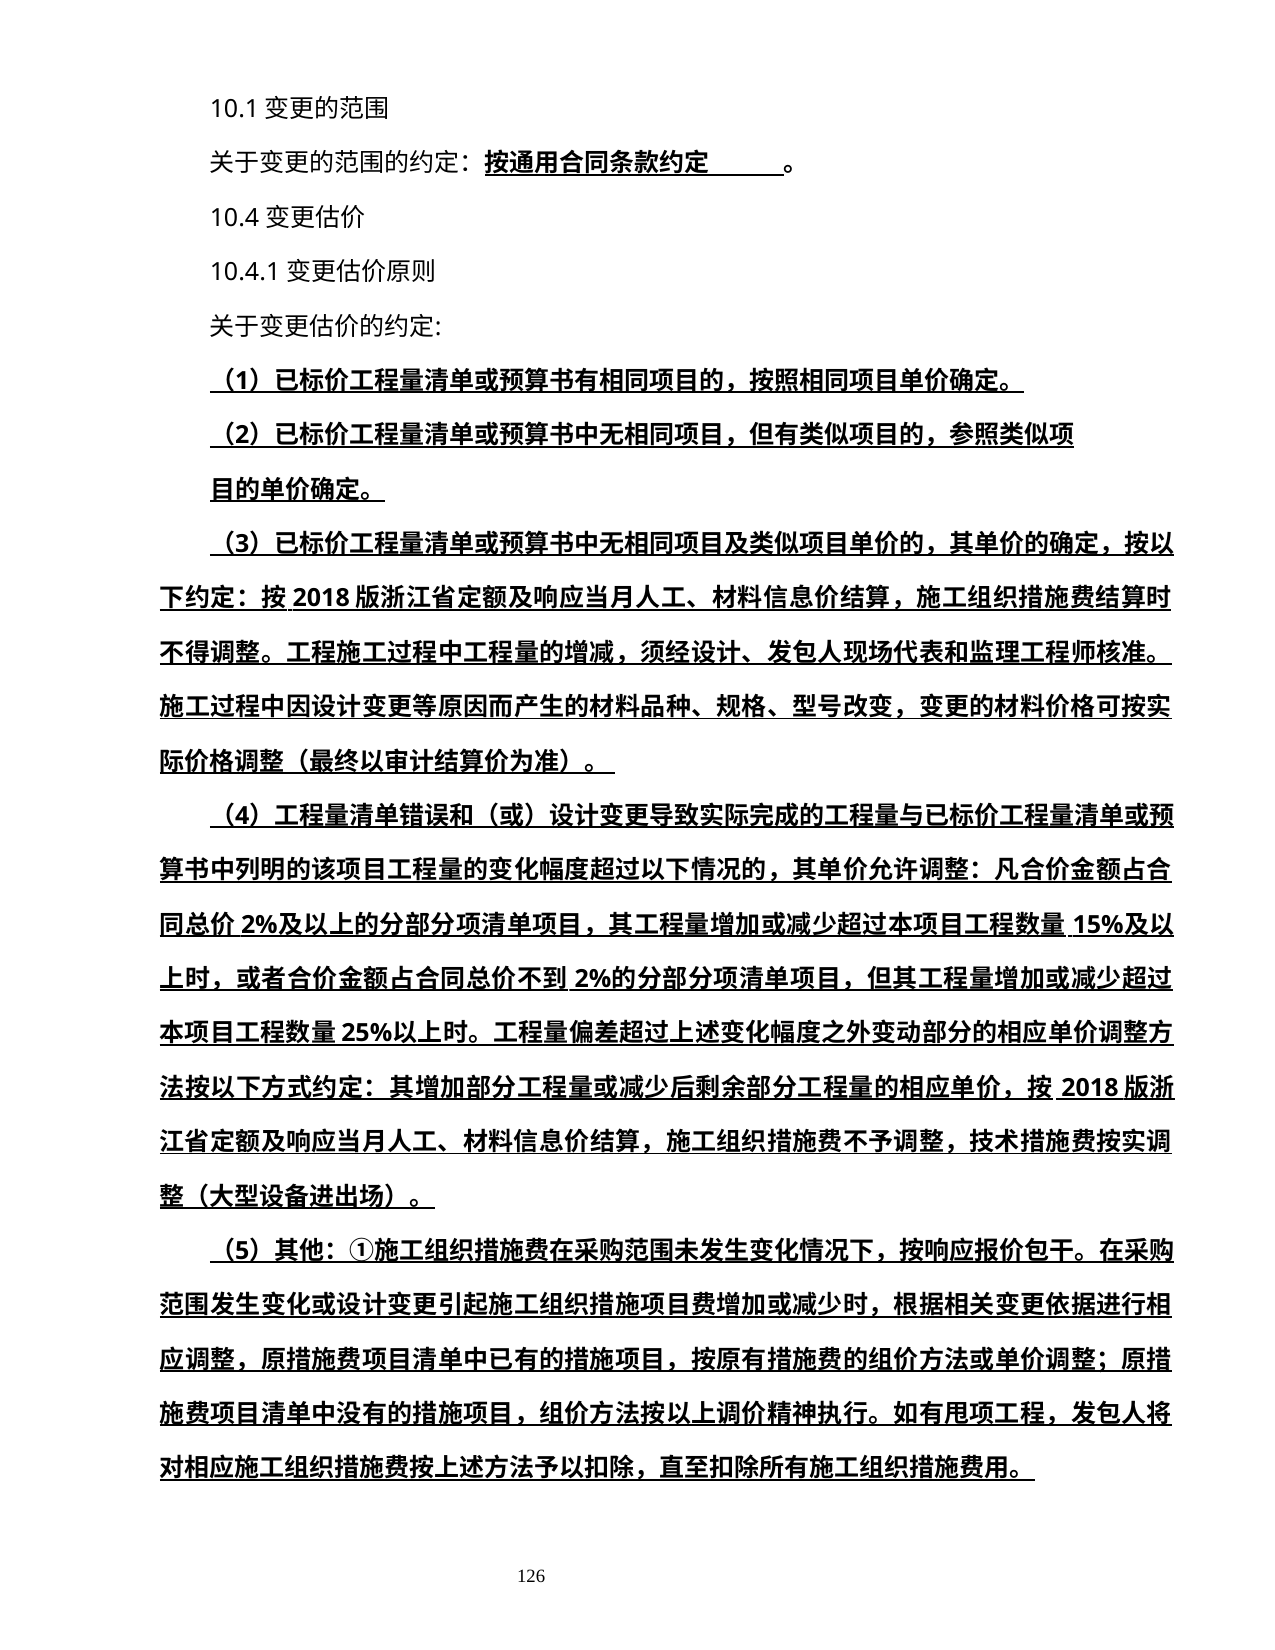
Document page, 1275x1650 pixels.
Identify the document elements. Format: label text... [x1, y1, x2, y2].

text 目的单价确定。 [159, 469, 1174, 505]
text （2）已标价工程量清单或预算书中无相同项目，但有类似项目的，参照类似项 [159, 415, 1174, 451]
text 10.4.1 变更估价原则 [159, 252, 1174, 288]
text 10.4 变更估价 [159, 197, 1174, 233]
text 关于变更估价的约定: [159, 306, 1174, 342]
text （1）已标价工程量清单或预算书有相同项目的，按照相同项目单价确定。 [159, 360, 1174, 397]
text （4）工程量清单错误和（或）设计变更导致实际完成的工程量与已标价工程量清单或预算书中列明的该项目工程量的变化幅度超过以下情况的，其单价允许调整：凡合价金额占合同总价2%及以上的分部分项清单项目，其工程量增加或减少超过本项目工程数量15%及以上时，或者合价金额占合同总价不到2%的分部分项清单项目，但其工程量增加或减少超过本项目工程数量25%以上时。工程量偏差超过上述变化幅度之外变动部分的相应单价调整方法按以下方式约定：其增加部分工程量或减少后剩余部分工程量的相应单价，按2018版浙江省定额及响应当月人工、材料信息价结算，施工组织措施费不予调整，技术措施费按实调整（大型设备进出场）。 [159, 1045, 1174, 1212]
text （4）工程量清单错误和（或）设计变更导致实际完成的工程量与已标价工程量清单或预算书中列明的该项目工程量的变化幅度超过以下情况的，其单价允许调整：凡合价金额占合同总价2%及以上的分部分项清单项目，其工程量增加或减少超过本项目工程数量15%及以上时，或者合价金额占合同总价不到2%的分部分项清单项目，但其工程量增加或减少超过本项目工程数量25%以上时。工程量偏差超过上述变化幅度之外变动部分的相应单价调整方法按以下方式约定：其增加部分工程量或减少后剩余部分工程量的相应单价，按2018版浙江省定额及响应当月人工、材料信息价结算，施工组织措施费不予调整，技术措施费按实调整（大型设备进出场）。 [159, 795, 1174, 1044]
text （5）其他：①施工组织措施费在采购范围未发生变化情况下，按响应报价包干。在采购范围发生变化或设计变更引起施工组织措施项目费增加或减少时，根据相关变更依据进行相应调整，原措施费项目清单中已有的措施项目，按原有措施费的组价方法或单价调整；原措施费项目清单中没有的措施项目，组价方法按以上调价精神执行。如有甩项工程，发包人将对相应施工组织措施费按上述方法予以扣除，直至扣除所有施工组织措施费用。 [159, 1230, 1174, 1484]
text （3）已标价工程量清单或预算书中无相同项目及类似项目单价的，其单价的确定，按以下约定：按2018版浙江省定额及响应当月人工、材料信息价结算，施工组织措施费结算时不得调整。工程施工过程中工程量的增减，须经设计、发包人现场代表和监理工程师核准。施工过程中因设计变更等原因而产生的材料品种、规格、型号改变，变更的材料价格可按实际价格调整（最终以审计结算价为准）。 [159, 523, 1174, 777]
text 10.1变更的范围 [159, 88, 1174, 125]
text 关于变更的范围的约定：按通用合同条款约定 。 [159, 143, 1174, 179]
